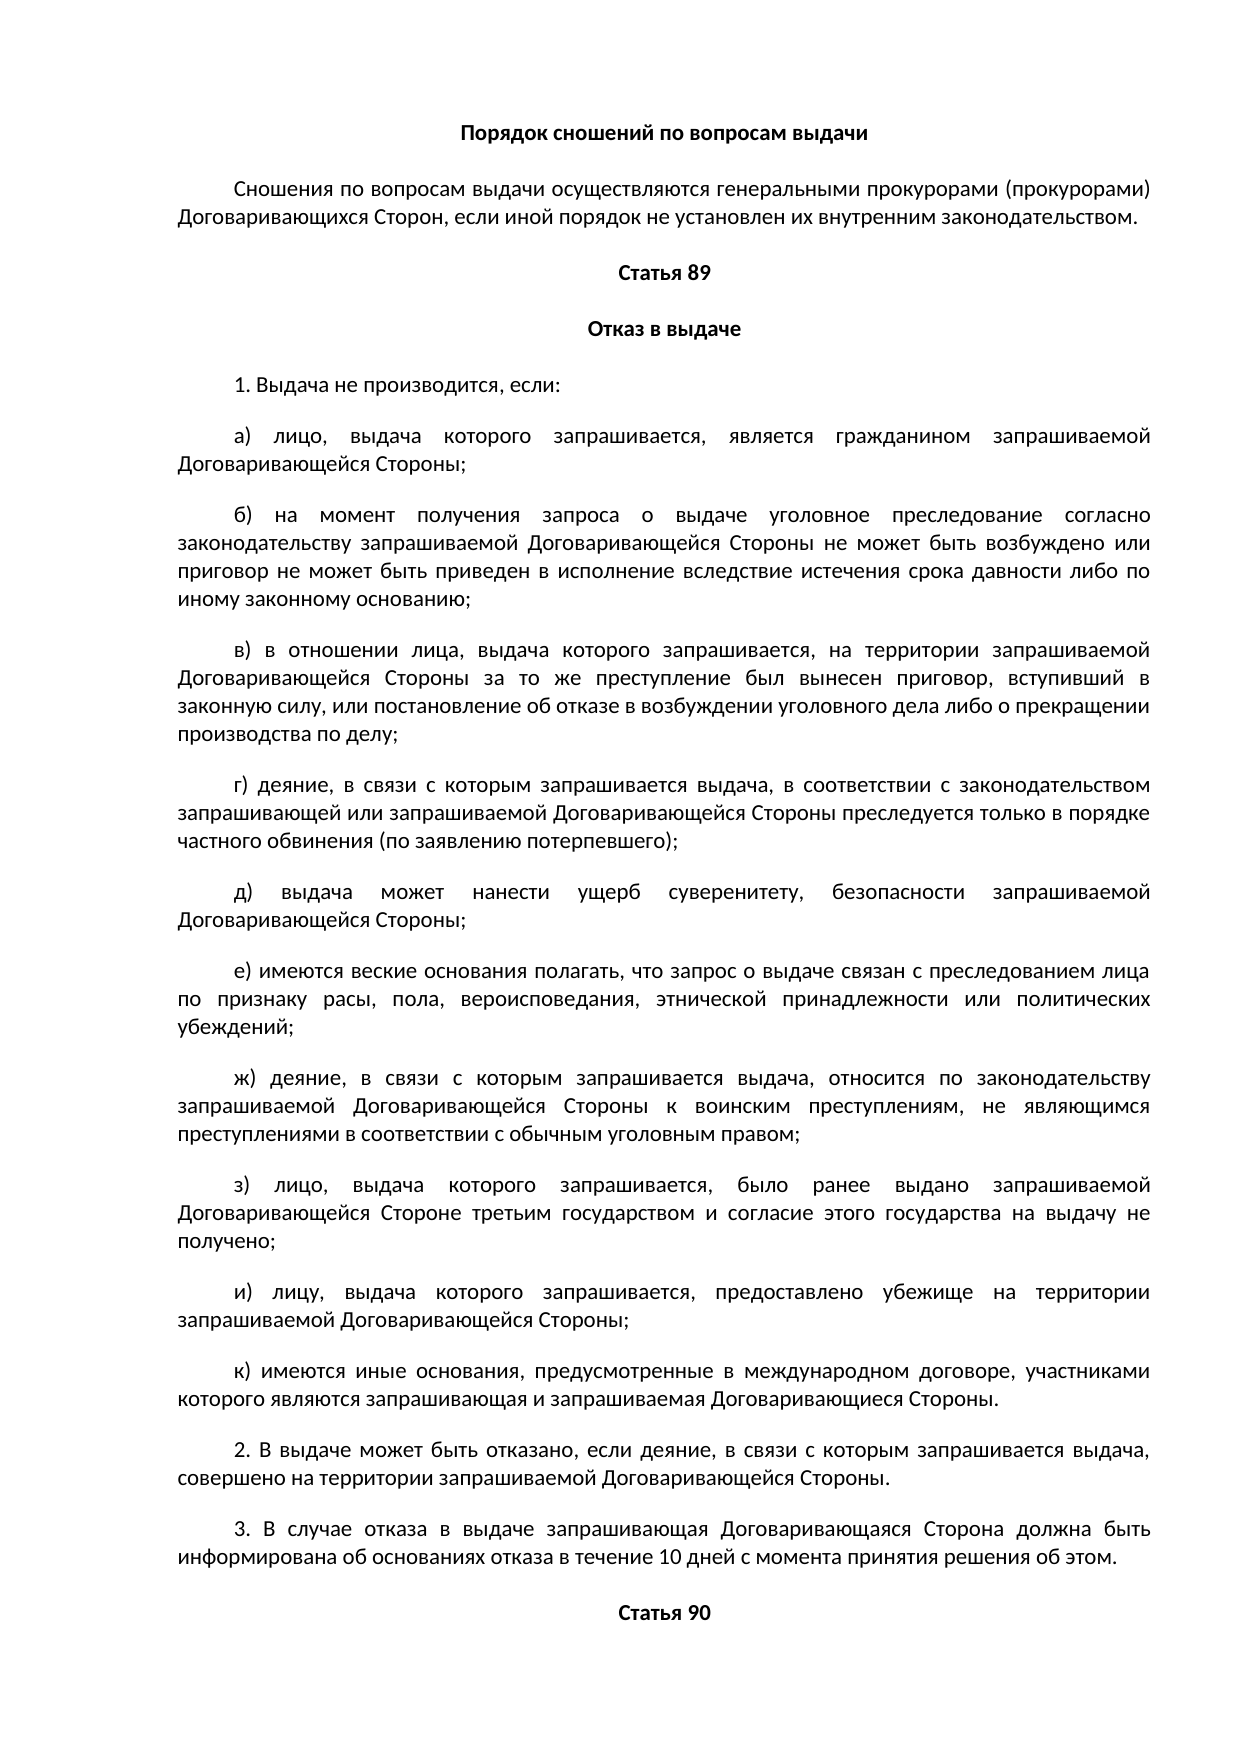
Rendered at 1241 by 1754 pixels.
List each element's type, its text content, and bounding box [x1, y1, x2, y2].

title Статья 90 [177, 1598, 1152, 1626]
text в) в отношении лица, выдача которого запрашивается, на территории запрашиваемой Договаривающейся Стороны за то же преступление был вынесен приговор, вступивший в законную силу, или постановление об отказе в возбуждении уголовного дела либо о прекращении производства по делу; [177, 635, 1152, 747]
title Статья 89 [177, 258, 1152, 286]
text г) деяние, в связи с которым запрашивается выдача, в соответствии с законодательством запрашивающей или запрашиваемой Договаривающейся Стороны преследуется только в порядке частного обвинения (по заявлению потерпевшего); [177, 770, 1152, 854]
text б) на момент получения запроса о выдаче уголовное преследование согласно законодательству запрашиваемой Договаривающейся Стороны не может быть возбуждено или приговор не может быть приведен в исполнение вследствие истечения срока давности либо по иному законному основанию; [177, 500, 1152, 612]
title Порядок сношений по вопросам выдачи [177, 118, 1152, 146]
text д) выдача может нанести ущерб суверенитету, безопасности запрашиваемой Договаривающейся Стороны; [177, 877, 1152, 933]
text Сношения по вопросам выдачи осуществляются генеральными прокурорами (прокурорами) Договаривающихся Сторон, если иной порядок не установлен их внутренним законодательством. [177, 174, 1152, 230]
text а) лицо, выдача которого запрашивается, является гражданином запрашиваемой Договаривающейся Стороны; [177, 421, 1152, 477]
text 3. В случае отказа в выдаче запрашивающая Договаривающаяся Сторона должна быть информирована об основаниях отказа в течение 10 дней с момента принятия решения об этом. [177, 1514, 1152, 1570]
text 1. Выдача не производится, если: [177, 370, 1152, 398]
text з) лицо, выдача которого запрашивается, было ранее выдано запрашиваемой Договаривающейся Стороне третьим государством и согласие этого государства на выдачу не получено; [177, 1170, 1152, 1254]
title Отказ в выдаче [177, 314, 1152, 342]
text ж) деяние, в связи с которым запрашивается выдача, относится по законодательству запрашиваемой Договаривающейся Стороны к воинским преступлениям, не являющимся преступлениями в соответствии с обычным уголовным правом; [177, 1063, 1152, 1147]
text 2. В выдаче может быть отказано, если деяние, в связи с которым запрашивается выдача, совершено на территории запрашиваемой Договаривающейся Стороны. [177, 1435, 1152, 1491]
text е) имеются веские основания полагать, что запрос о выдаче связан с преследованием лица по признаку расы, пола, вероисповедания, этнической принадлежности или политических убеждений; [177, 956, 1152, 1040]
text и) лицу, выдача которого запрашивается, предоставлено убежище на территории запрашиваемой Договаривающейся Стороны; [177, 1277, 1152, 1333]
text к) имеются иные основания, предусмотренные в международном договоре, участниками которого являются запрашивающая и запрашиваемая Договаривающиеся Стороны. [177, 1356, 1152, 1412]
